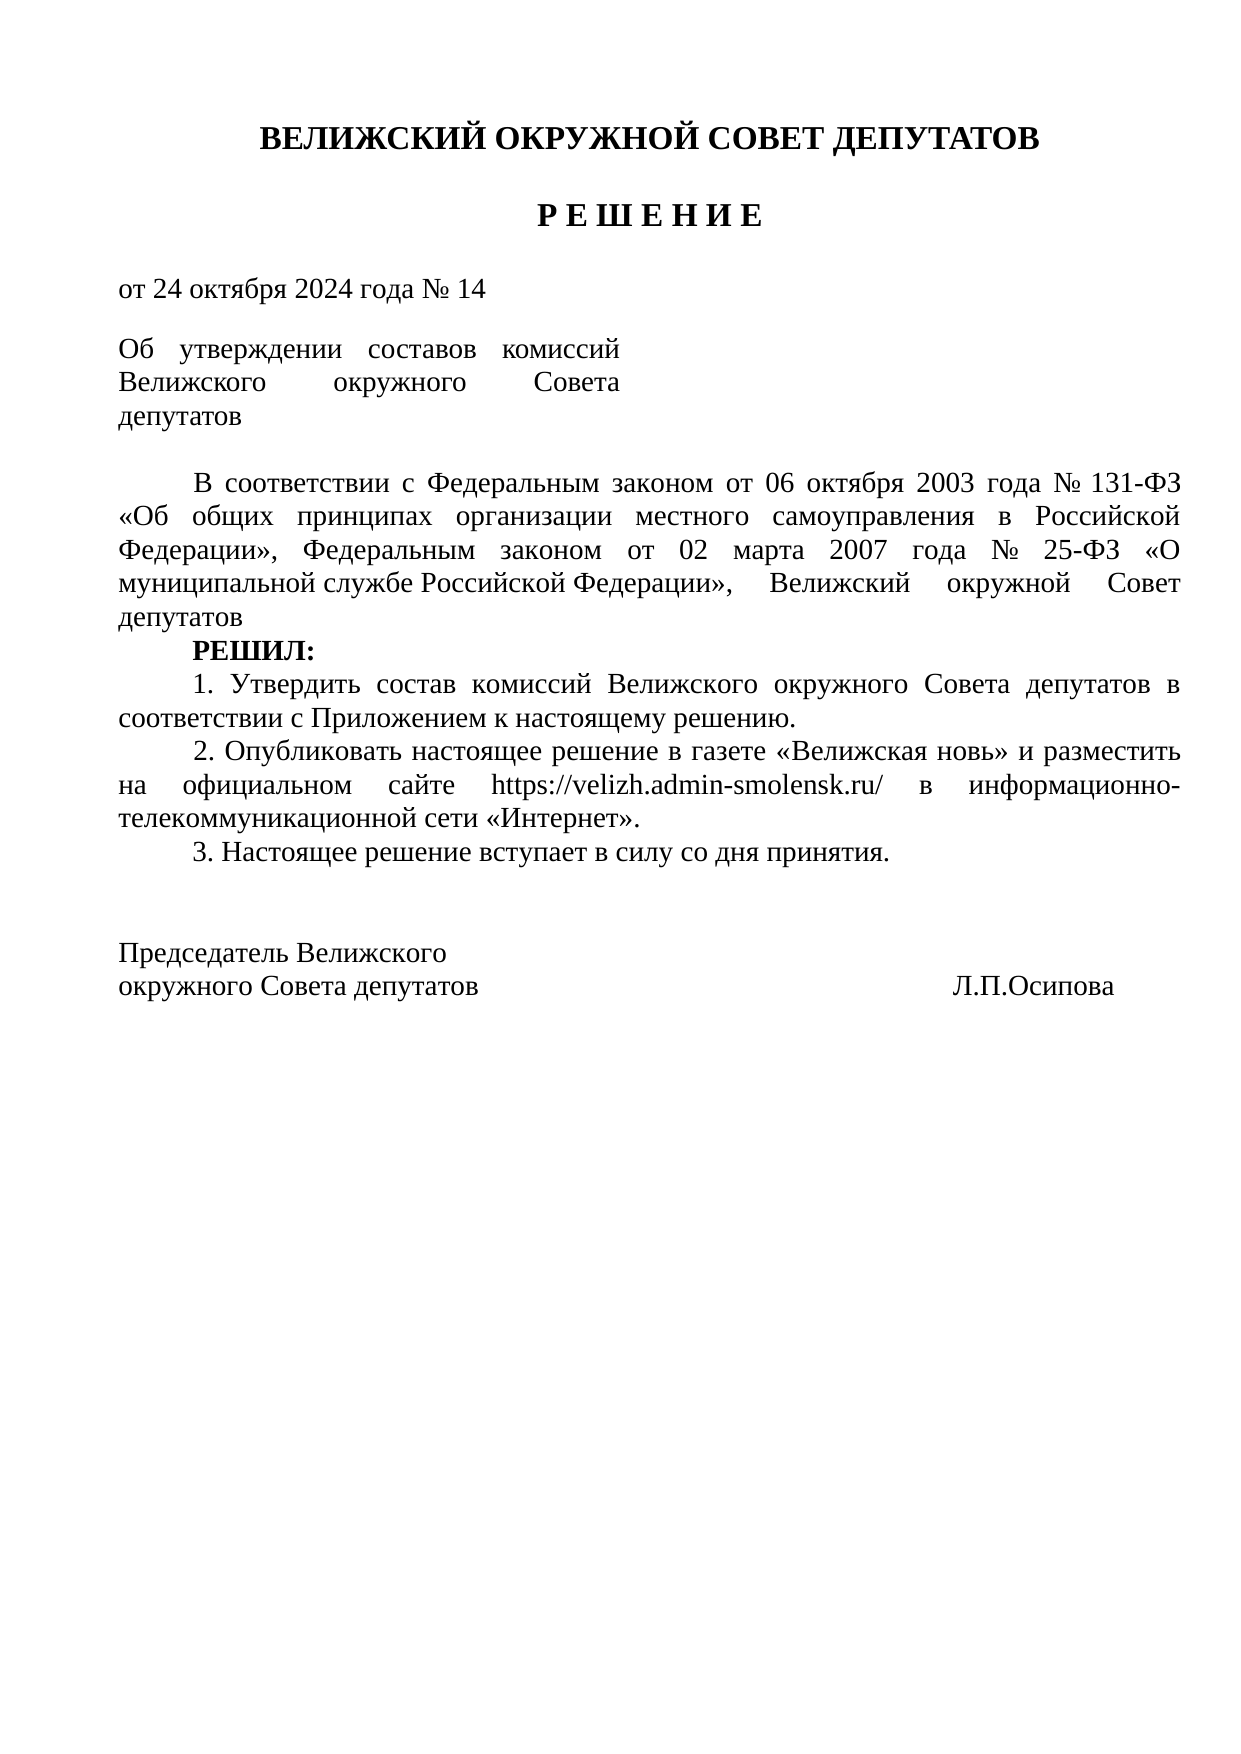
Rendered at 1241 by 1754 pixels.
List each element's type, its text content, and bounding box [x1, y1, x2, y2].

title Р Е Ш Е Н И Е [118, 195, 1181, 233]
text В соответствии с Федеральным законом от 06 октября 2003 года № 131-ФЗ «Об общих принципах организации местного самоуправления в Российской Федерации», Федеральным законом от 02 марта 2007 года № 25-ФЗ «О муниципальной службе Российской Федерации», Велижский окружной Совет депутатов [118, 465, 1181, 633]
text 3. Настоящее решение вступает в силу со дня принятия. [118, 834, 1181, 868]
text РЕШИЛ: [118, 633, 1181, 666]
title ВЕЛИЖСКИЙ ОКРУЖНОЙ СОВЕТ ДЕПУТАТОВ [118, 118, 1181, 156]
text 2. Опубликовать настоящее решение в газете «Велижская новь» и разместить на официальном сайте https://velizh.admin-smolensk.ru/ в информационно-телекоммуникационной сети «Интернет». [118, 733, 1181, 834]
text 1. Утвердить состав комиссий Велижского окружного Совета депутатов в соответствии с Приложением к настоящему решению. [118, 666, 1181, 733]
text от 24 октября 2024 года № 14 [118, 271, 1181, 305]
title Об утверждении составов комиссий Велижского окружного Совета депутатов [118, 331, 620, 431]
text окружного Совета депутатов Л.П.Осипова [118, 968, 1181, 1026]
text Председатель Велижского [118, 935, 1181, 968]
